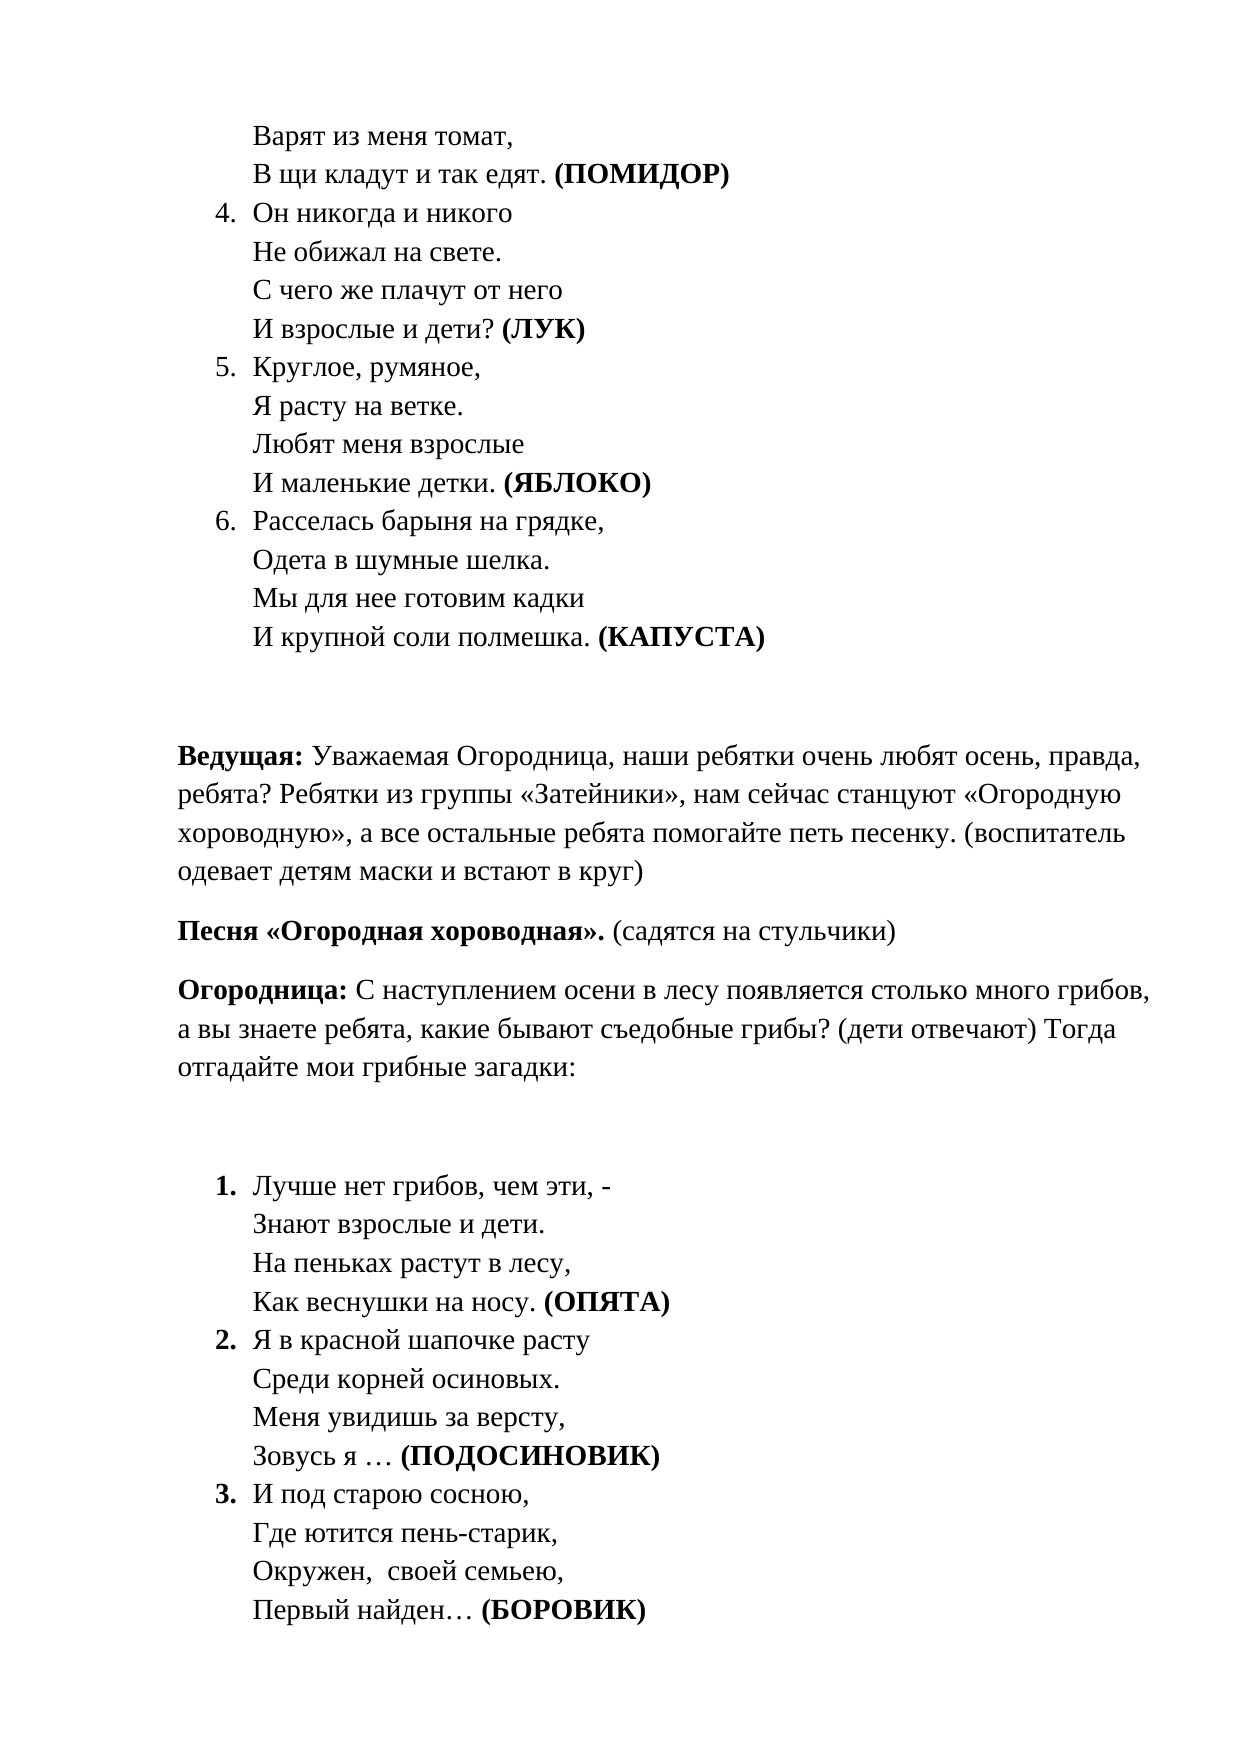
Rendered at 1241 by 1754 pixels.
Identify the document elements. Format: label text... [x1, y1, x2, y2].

list И под старою сосною, [215, 1476, 1152, 1510]
list Любят меня взрослые [252, 426, 1152, 460]
list Не обижал на свете. [252, 234, 1152, 267]
list Где ютится пень-старик, [252, 1515, 1152, 1548]
text Ведущая: Уважаемая Огородница, наши ребятки очень любят осень, правда, ребята? Ребятки из группы «Затейники», нам сейчас станцуют «Огородную хороводную», а все остальные ребята помогайте петь песенку. (воспитатель одевает детям маски и встают в круг) [177, 738, 1152, 887]
list Круглое, румяное, [215, 349, 1152, 383]
list Одета в шумные шелка. [252, 542, 1152, 576]
list И взрослые и дети? (ЛУК) [252, 311, 1152, 344]
text Песня «Огородная хороводная». (садятся на стульчики) [177, 913, 1152, 946]
list Знают взрослые и дети. [252, 1207, 1152, 1240]
list И крупной соли полмешка. (КАПУСТА) [252, 619, 1152, 653]
list Меня увидишь за версту, [252, 1399, 1152, 1433]
list С чего же плачут от него [252, 272, 1152, 306]
list Окружен, своей семьею, [252, 1553, 1152, 1587]
list Зовусь я … (ПОДОСИНОВИК) [252, 1438, 1152, 1471]
list Первый найден… (БОРОВИК) [252, 1592, 1152, 1626]
list Лучше нет грибов, чем эти, - [215, 1168, 1152, 1202]
list И маленькие детки. (ЯБЛОКО) [252, 465, 1152, 498]
list Варят из меня томат, [252, 118, 1152, 152]
list Мы для нее готовим кадки [252, 581, 1152, 614]
list На пеньках растут в лесу, [252, 1245, 1152, 1279]
list Как веснушки на носу. (ОПЯТА) [252, 1284, 1152, 1317]
list Расселась барыня на грядке, [215, 503, 1152, 537]
list Я в красной шапочке расту [215, 1322, 1152, 1356]
text Огородница: С наступлением осени в лесу появляется столько много грибов, а вы знаете ребята, какие бывают съедобные грибы? (дети отвечают) Тогда отгадайте мои грибные загадки: [177, 972, 1152, 1083]
list Я расту на ветке. [252, 388, 1152, 421]
list Он никогда и никого [215, 195, 1152, 229]
list В щи кладут и так едят. (ПОМИДОР) [252, 157, 1152, 190]
list Среди корней осиновых. [252, 1361, 1152, 1394]
